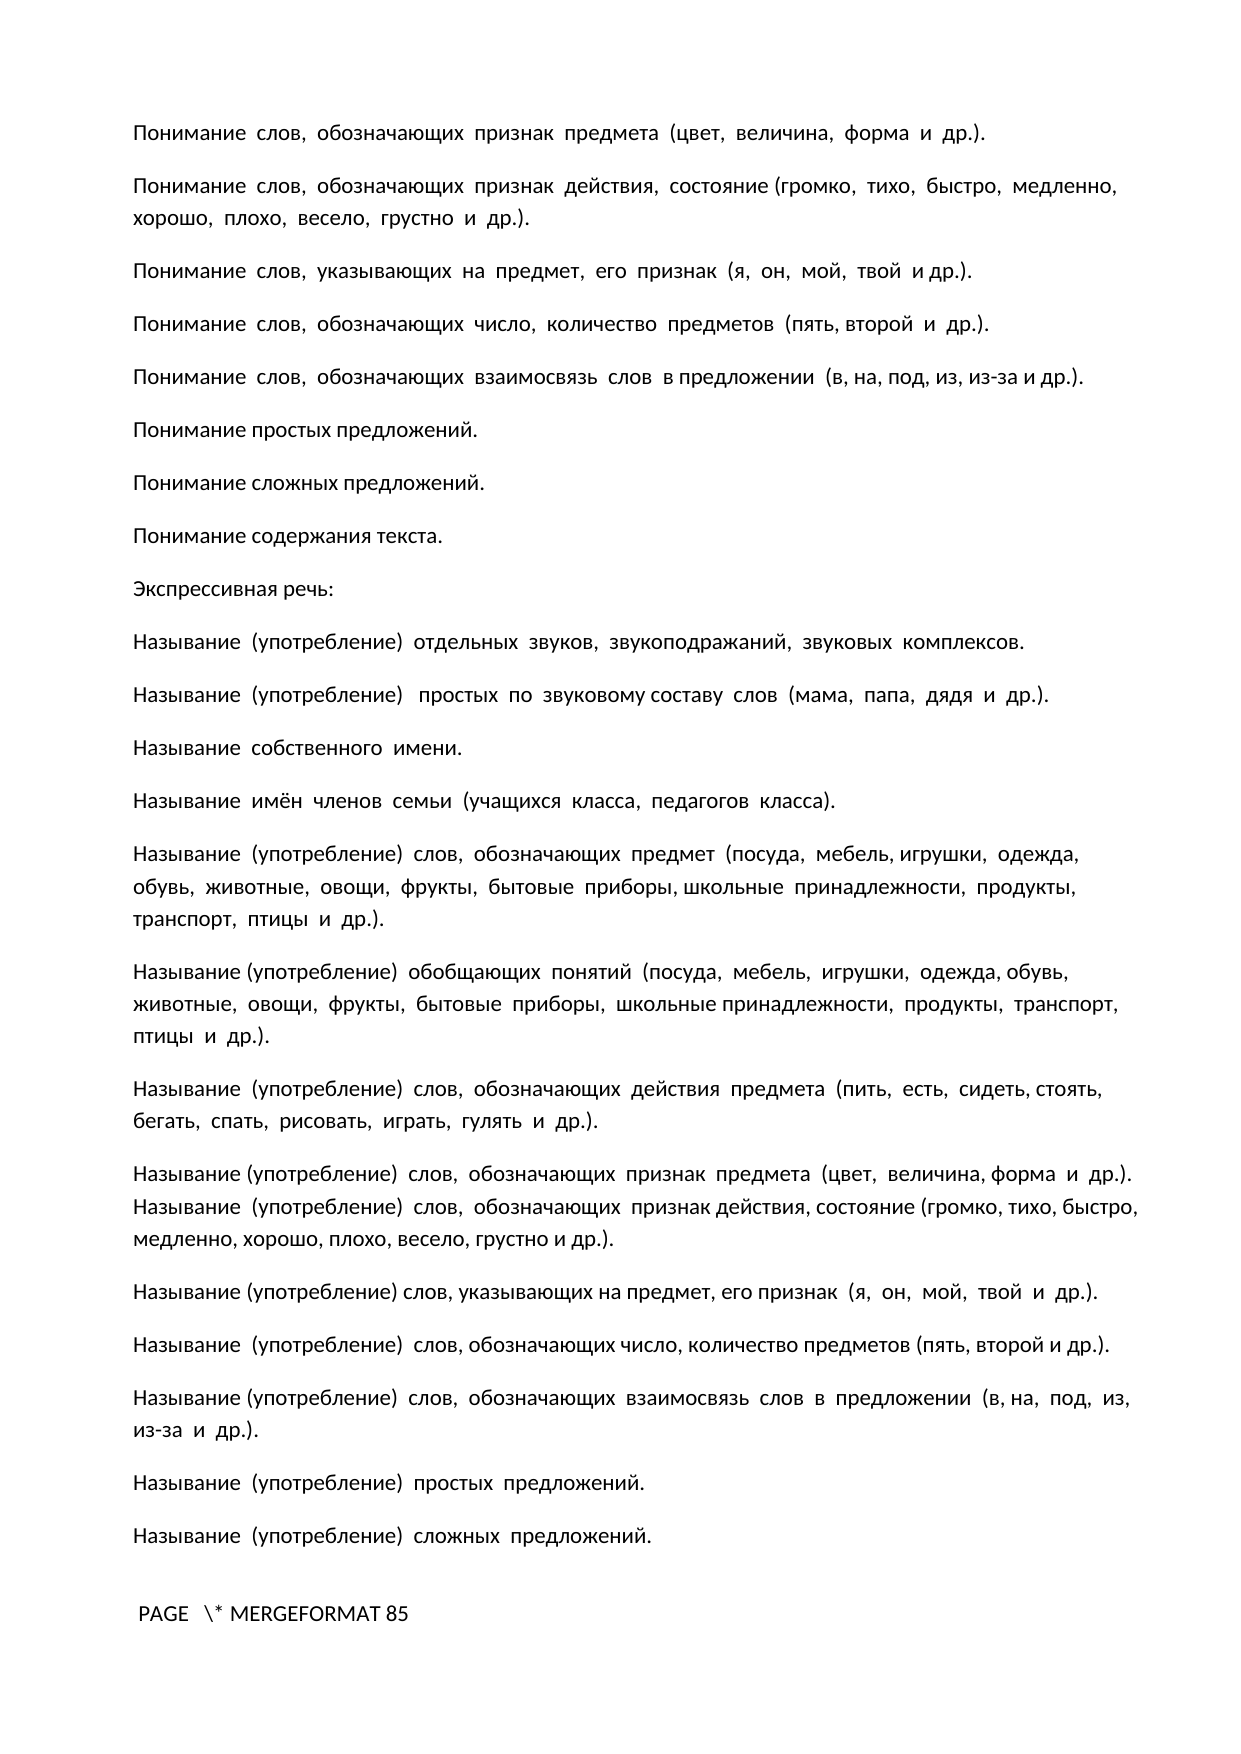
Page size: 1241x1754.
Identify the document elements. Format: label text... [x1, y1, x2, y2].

text Понимание содержания текста. [133, 521, 1152, 549]
text Называние имён членов семьи (учащихся класса, педагогов класса). [133, 787, 1152, 814]
text Понимание слов, обозначающих взаимосвязь слов в предложении (в, на, под, из, из-за и др.). [133, 362, 1152, 390]
text Понимание слов, обозначающих признак действия, состояние (громко, тихо, быстро, медленно, хорошо, плохо, весело, грустно и др.). [133, 171, 1152, 231]
text Называние (употребление) сложных предложений. [133, 1521, 1152, 1549]
text Называние (употребление) слов, обозначающих действия предмета (пить, есть, сидеть, стоять, бегать, спать, рисовать, играть, гулять и др.). [133, 1074, 1152, 1134]
text Понимание слов, указывающих на предмет, его признак (я, он, мой, твой и др.). [133, 256, 1152, 284]
text Понимание слов, обозначающих число, количество предметов (пять, второй и др.). [133, 309, 1152, 337]
text Называние (употребление) слов, обозначающих число, количество предметов (пять, второй и др.). [133, 1330, 1152, 1358]
text Называние (употребление) простых по звуковому составу слов (мама, папа, дядя и др.). [133, 681, 1152, 708]
text Называние (употребление) отдельных звуков, звукоподражаний, звуковых комплексов. [133, 627, 1152, 656]
text Понимание сложных предложений. [133, 468, 1152, 496]
text Экспрессивная речь: [133, 574, 1152, 602]
text Называние собственного имени. [133, 733, 1152, 762]
text Называние (употребление) простых предложений. [133, 1468, 1152, 1496]
text Понимание простых предложений. [133, 415, 1152, 443]
text Понимание слов, обозначающих признак предмета (цвет, величина, форма и др.). [133, 118, 1152, 146]
text Называние (употребление) слов, обозначающих предмет (посуда, мебель, игрушки, одежда, обувь, животные, овощи, фрукты, бытовые приборы, школьные принадлежности, продукты, транспорт, птицы и др.). [133, 839, 1152, 932]
text Называние (употребление) обобщающих понятий (посуда, мебель, игрушки, одежда, обувь, животные, овощи, фрукты, бытовые приборы, школьные принадлежности, продукты, транспорт, птицы и др.). [133, 957, 1152, 1049]
text Называние (употребление) слов, указывающих на предмет, его признак (я, он, мой, твой и др.). [133, 1277, 1152, 1305]
text Называние (употребление) слов, обозначающих взаимосвязь слов в предложении (в, на, под, из, из-за и др.). [133, 1383, 1152, 1443]
text Называние (употребление) слов, обозначающих признак предмета (цвет, величина, форма и др.). Называние (употребление) слов, обозначающих признак действия, состояние (громко, тихо, быстро, медленно, хорошо, плохо, весело, грустно и др.). [133, 1159, 1152, 1252]
